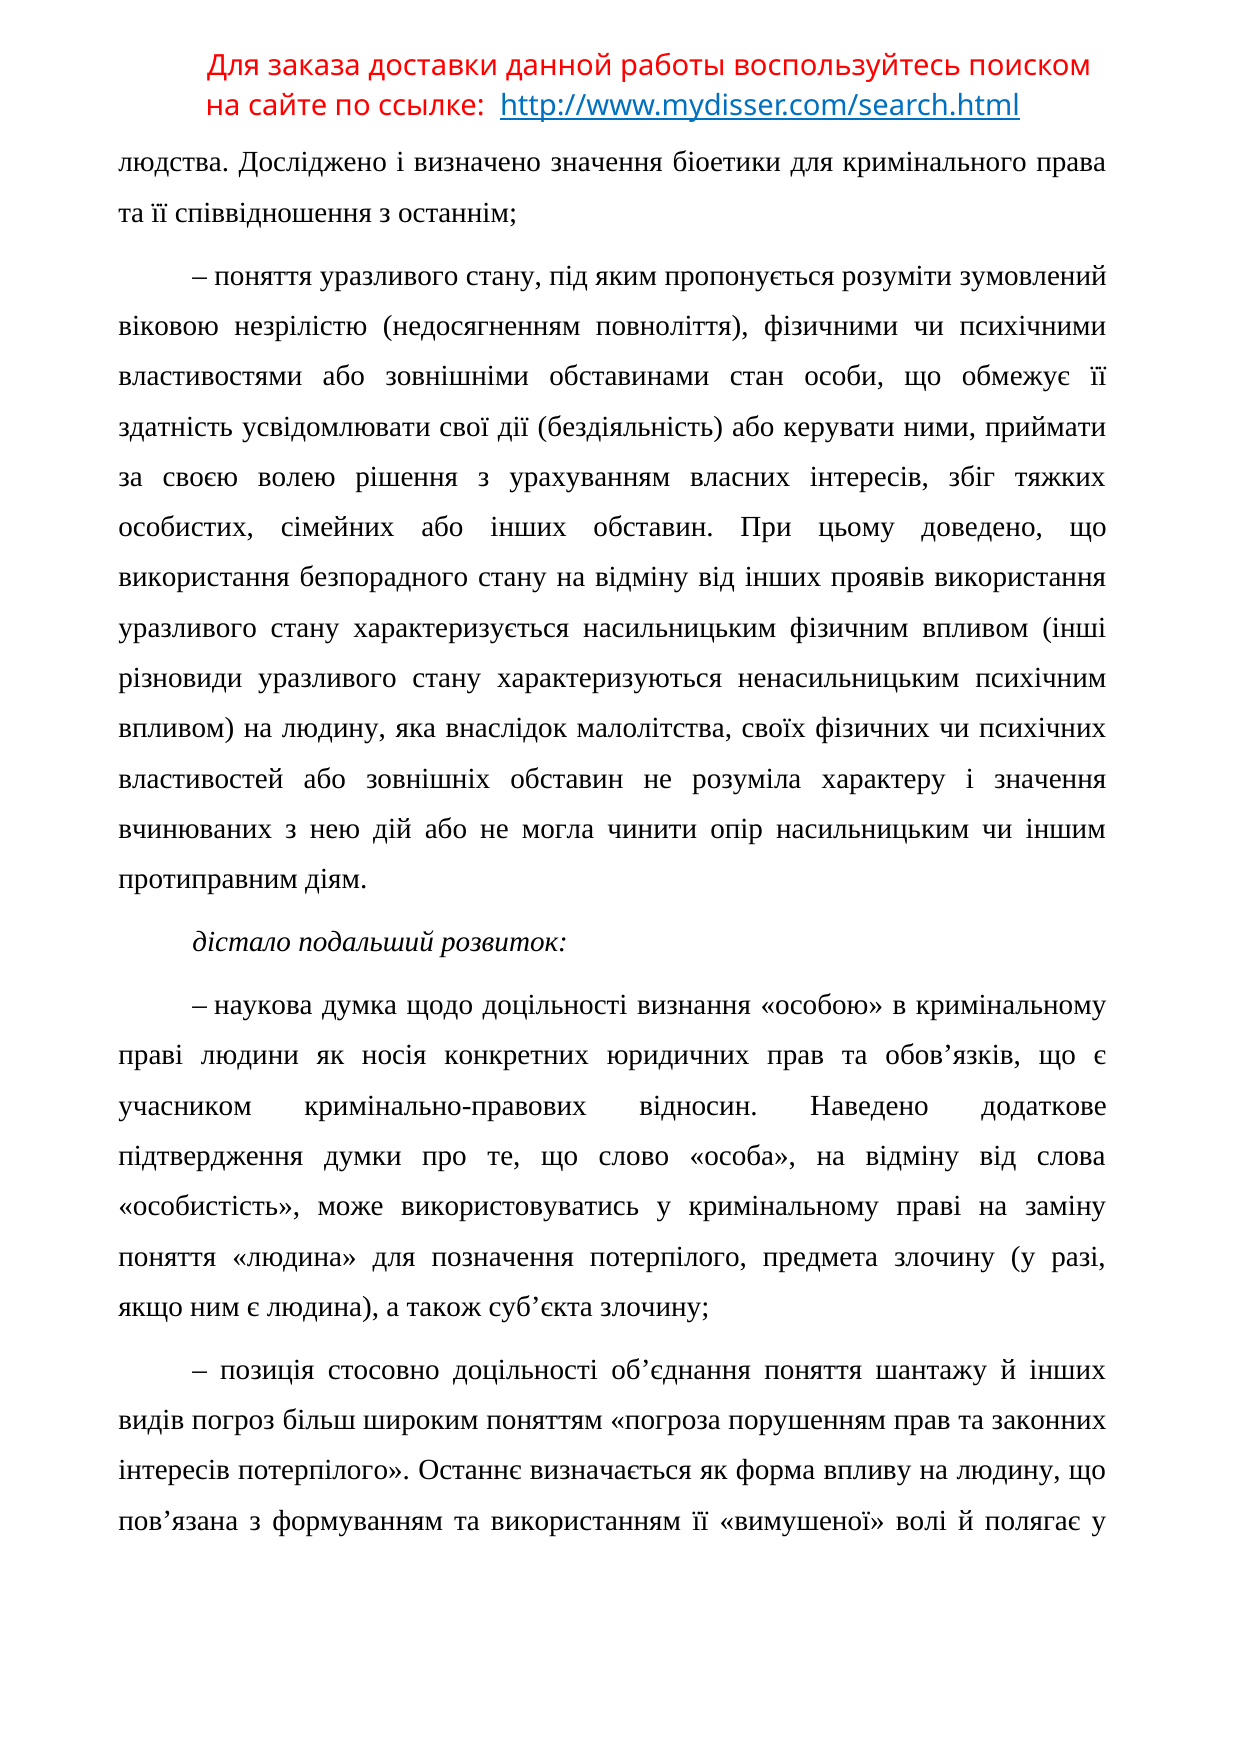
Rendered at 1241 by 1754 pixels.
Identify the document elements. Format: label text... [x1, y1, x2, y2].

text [118, 144, 1107, 228]
text дістало подальший розвиток: [118, 924, 1107, 958]
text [118, 1352, 1107, 1536]
text – поняття уразливого стану, під яким пропонується розуміти зумовлений віковою незрілістю (недосягненням повноліття), фізичними чи психічними властивостями або зовнішніми обставинами стан особи, що обмежує її здатність усвідомлювати свої дії (бездіяльність) або керувати ними, приймати за своєю волею рішення з урахуванням власних інтересів, збіг тяжких особистих, сімейних або інших обставин. При цьому доведено, що використання безпорадного стану на відміну від інших проявів використання уразливого стану характеризується насильницьким фізичним впливом (інші різновиди уразливого стану характеризуються ненасильницьким психічним впливом) на людину, яка внаслідок малолітства, своїх фізичних чи психічних властивостей або зовнішніх обставин не розуміла характеру і значення вчинюваних з нею дій або не могла чинити опір насильницьким чи іншим протиправним діям. [118, 258, 1107, 895]
text – наукова думка щодо доцільності визнання «особою» в кримінальному праві людини як носія конкретних юридичних прав та обов’язків, що є учасником кримінально-правових відносин. Наведено додаткове підтвердження думки про те, що слово «особа», на відміну від слова «особистість», може використовуватись у кримінальному праві на заміну поняття «людина» для позначення потерпілого, предмета злочину (у разі, якщо ним є людина), а також суб’єкта злочину; [118, 987, 1107, 1322]
